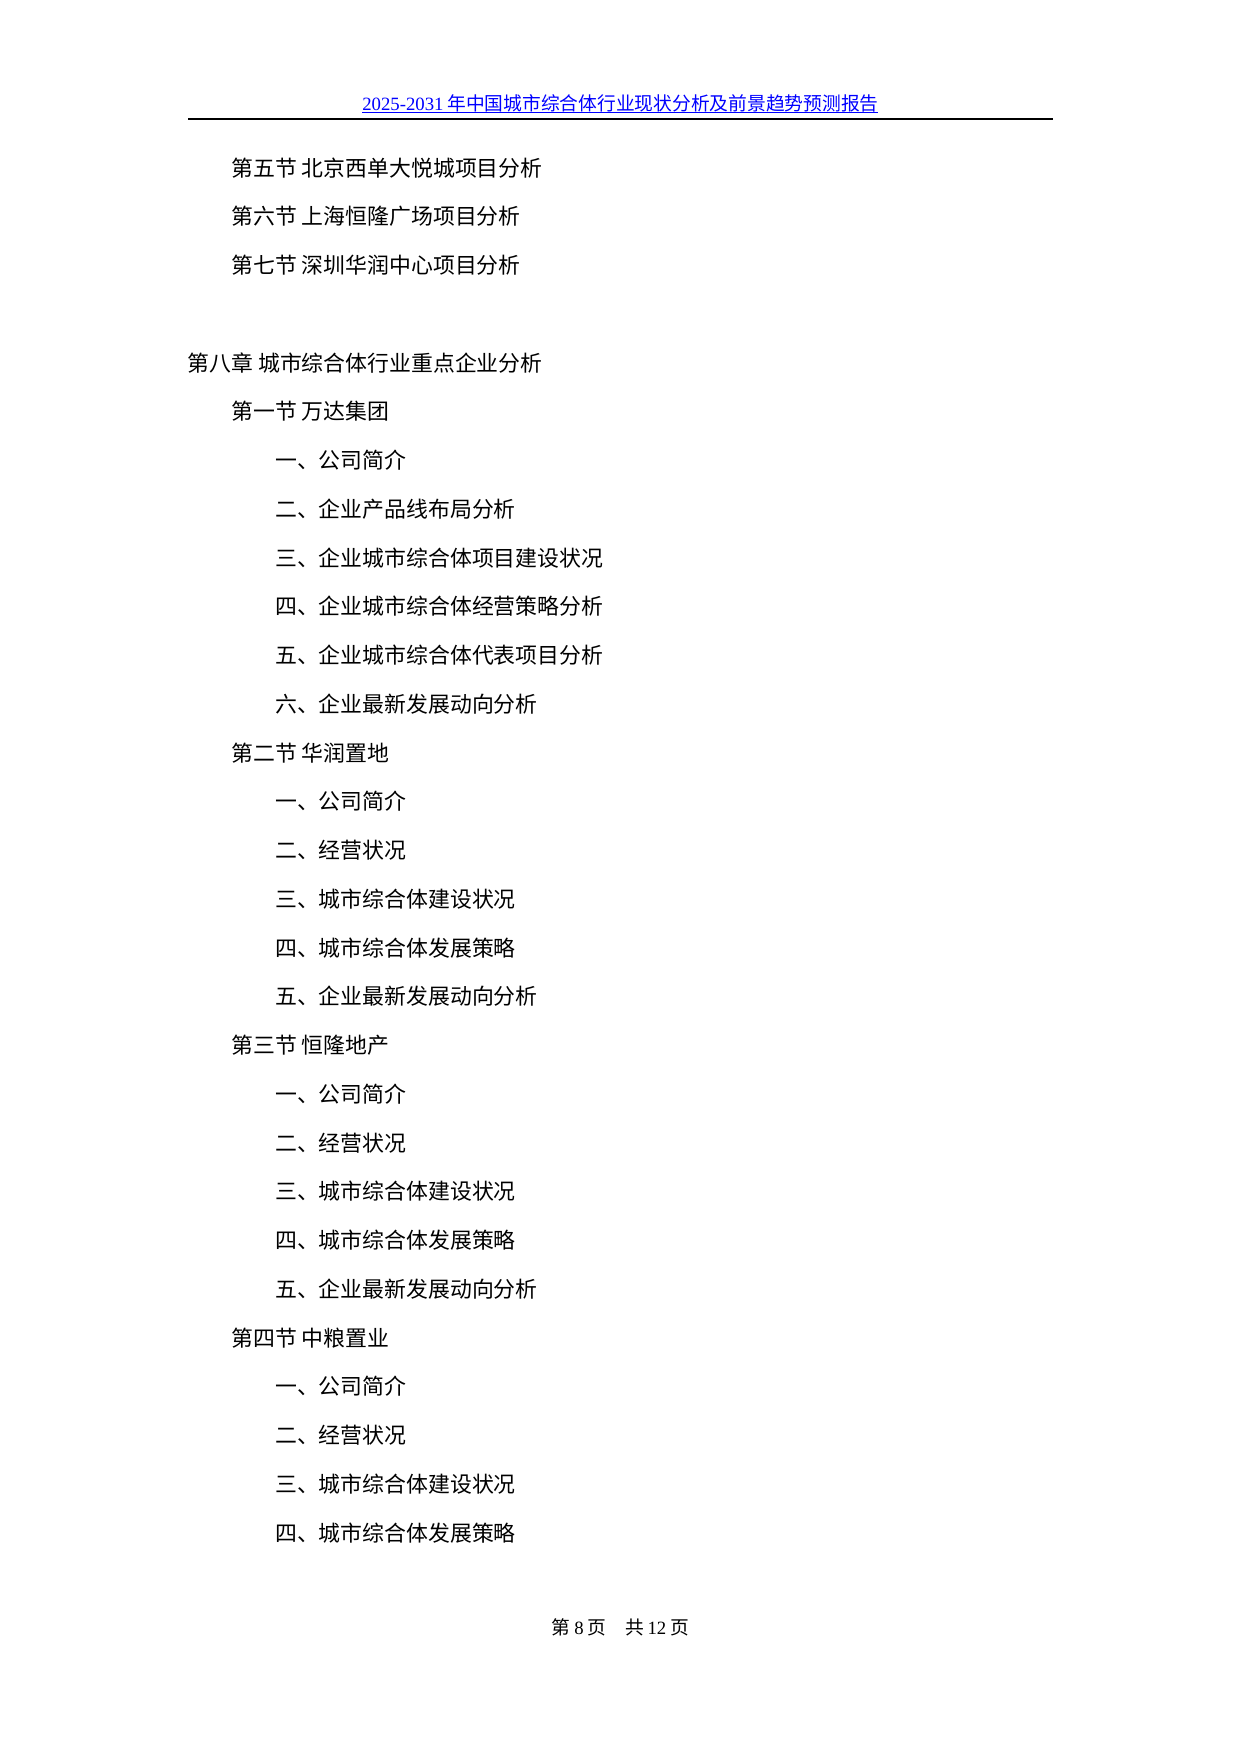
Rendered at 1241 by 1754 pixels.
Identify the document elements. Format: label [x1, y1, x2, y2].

text [187, 150, 1053, 1548]
